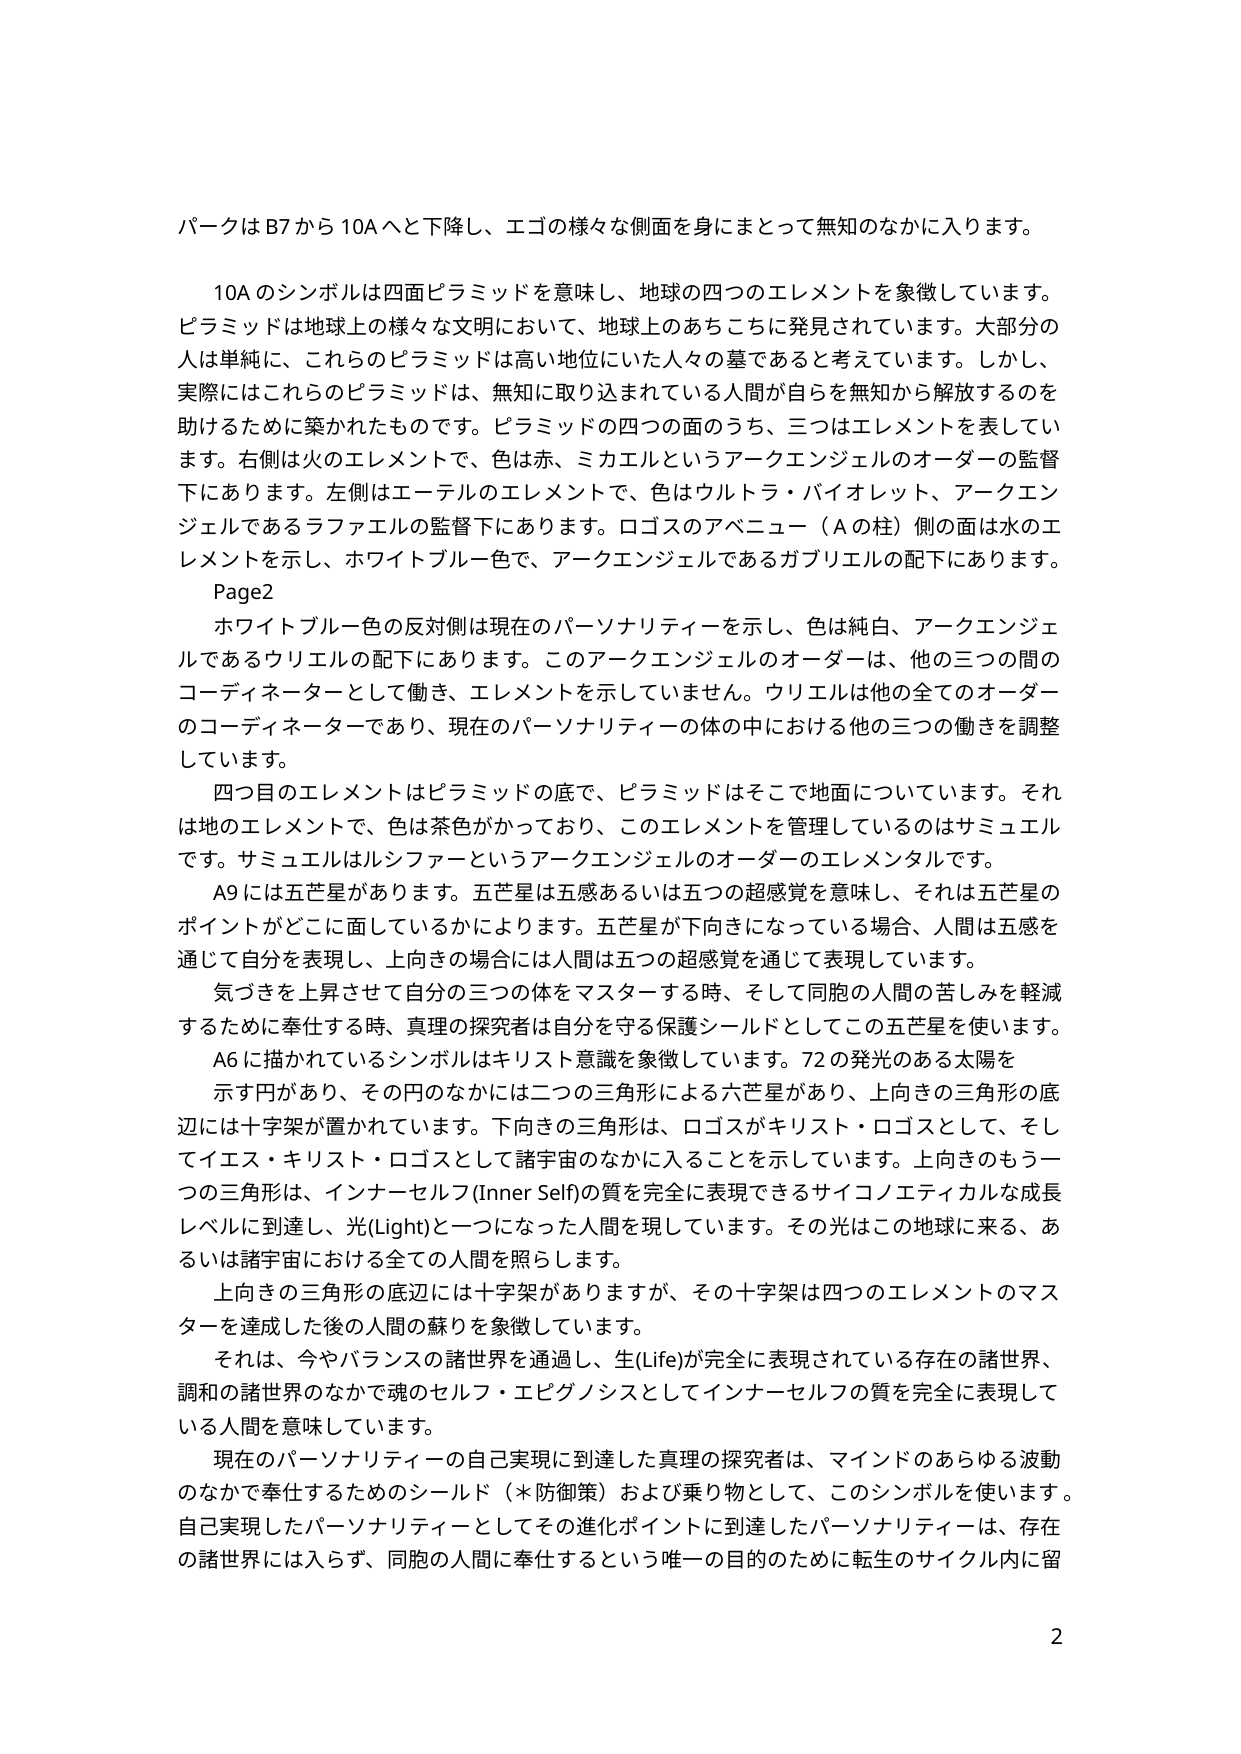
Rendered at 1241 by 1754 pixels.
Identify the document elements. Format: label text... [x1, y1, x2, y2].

text それは、今やバランスの諸世界を通過し、生(Life)が完全に表現されている存在の諸世界、調和の諸世界のなかで魂のセルフ・エピグノシスとしてインナーセルフの質を完全に表現している人間を意味しています。 [177, 1342, 1063, 1442]
text 気づきを上昇させて自分の三つの体をマスターする時、そして同胞の人間の苦しみを軽減するために奉仕する時、真理の探究者は自分を守る保護シールドとしてこの五芒星を使います。 [177, 975, 1063, 1042]
text 10Aのシンボルは四面ピラミッドを意味し、地球の四つのエレメントを象徴しています。ピラミッドは地球上の様々な文明において、地球上のあちこちに発見されています。大部分の人は単純に、これらのピラミッドは高い地位にいた人々の墓であると考えています。しかし、実際にはこれらのピラミッドは、無知に取り込まれている人間が自らを無知から解放するのを助けるために築かれたものです。ピラミッドの四つの面のうち、三つはエレメントを表しています。右側は火のエレメントで、色は赤、ミカエルというアークエンジェルのオーダーの監督下にあります。左側はエーテルのエレメントで、色はウルトラ・バイオレット、アークエンジェルであるラファエルの監督下にあります。ロゴスのアベニュー（Aの柱）側の面は水のエレメントを示し、ホワイトブルー色で、アークエンジェルであるガブリエルの配下にあります。 [177, 275, 1063, 575]
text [177, 208, 1063, 242]
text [177, 1442, 1063, 1575]
text 上向きの三角形の底辺には十字架がありますが、その十字架は四つのエレメントのマスターを達成した後の人間の蘇りを象徴しています。 [177, 1275, 1063, 1342]
text 四つ目のエレメントはピラミッドの底で、ピラミッドはそこで地面についています。それは地のエレメントで、色は茶色がかっており、このエレメントを管理しているのはサミュエルです。サミュエルはルシファーというアークエンジェルのオーダーのエレメンタルです。 [177, 775, 1063, 875]
text A9には五芒星があります。五芒星は五感あるいは五つの超感覚を意味し、それは五芒星のポイントがどこに面しているかによります。五芒星が下向きになっている場合、人間は五感を通じて自分を表現し、上向きの場合には人間は五つの超感覚を通じて表現しています。 [177, 875, 1063, 975]
text Page2 [177, 575, 1063, 608]
text 示す円があり、その円のなかには二つの三角形による六芒星があり、上向きの三角形の底辺には十字架が置かれています。下向きの三角形は、ロゴスがキリスト・ロゴスとして、そしてイエス・キリスト・ロゴスとして諸宇宙のなかに入ることを示しています。上向きのもう一つの三角形は、インナーセルフ(Inner Self)の質を完全に表現できるサイコノエティカルな成長レベルに到達し、光(Light)と一つになった人間を現しています。その光はこの地球に来る、あるいは諸宇宙における全ての人間を照らします。 [177, 1075, 1063, 1275]
text A6に描かれているシンボルはキリスト意識を象徴しています。72の発光のある太陽を [177, 1042, 1063, 1075]
text ホワイトブルー色の反対側は現在のパーソナリティーを示し、色は純白、アークエンジェルであるウリエルの配下にあります。このアークエンジェルのオーダーは、他の三つの間のコーディネーターとして働き、エレメントを示していません。ウリエルは他の全てのオーダーのコーディネーターであり、現在のパーソナリティーの体の中における他の三つの働きを調整しています。 [177, 608, 1063, 775]
